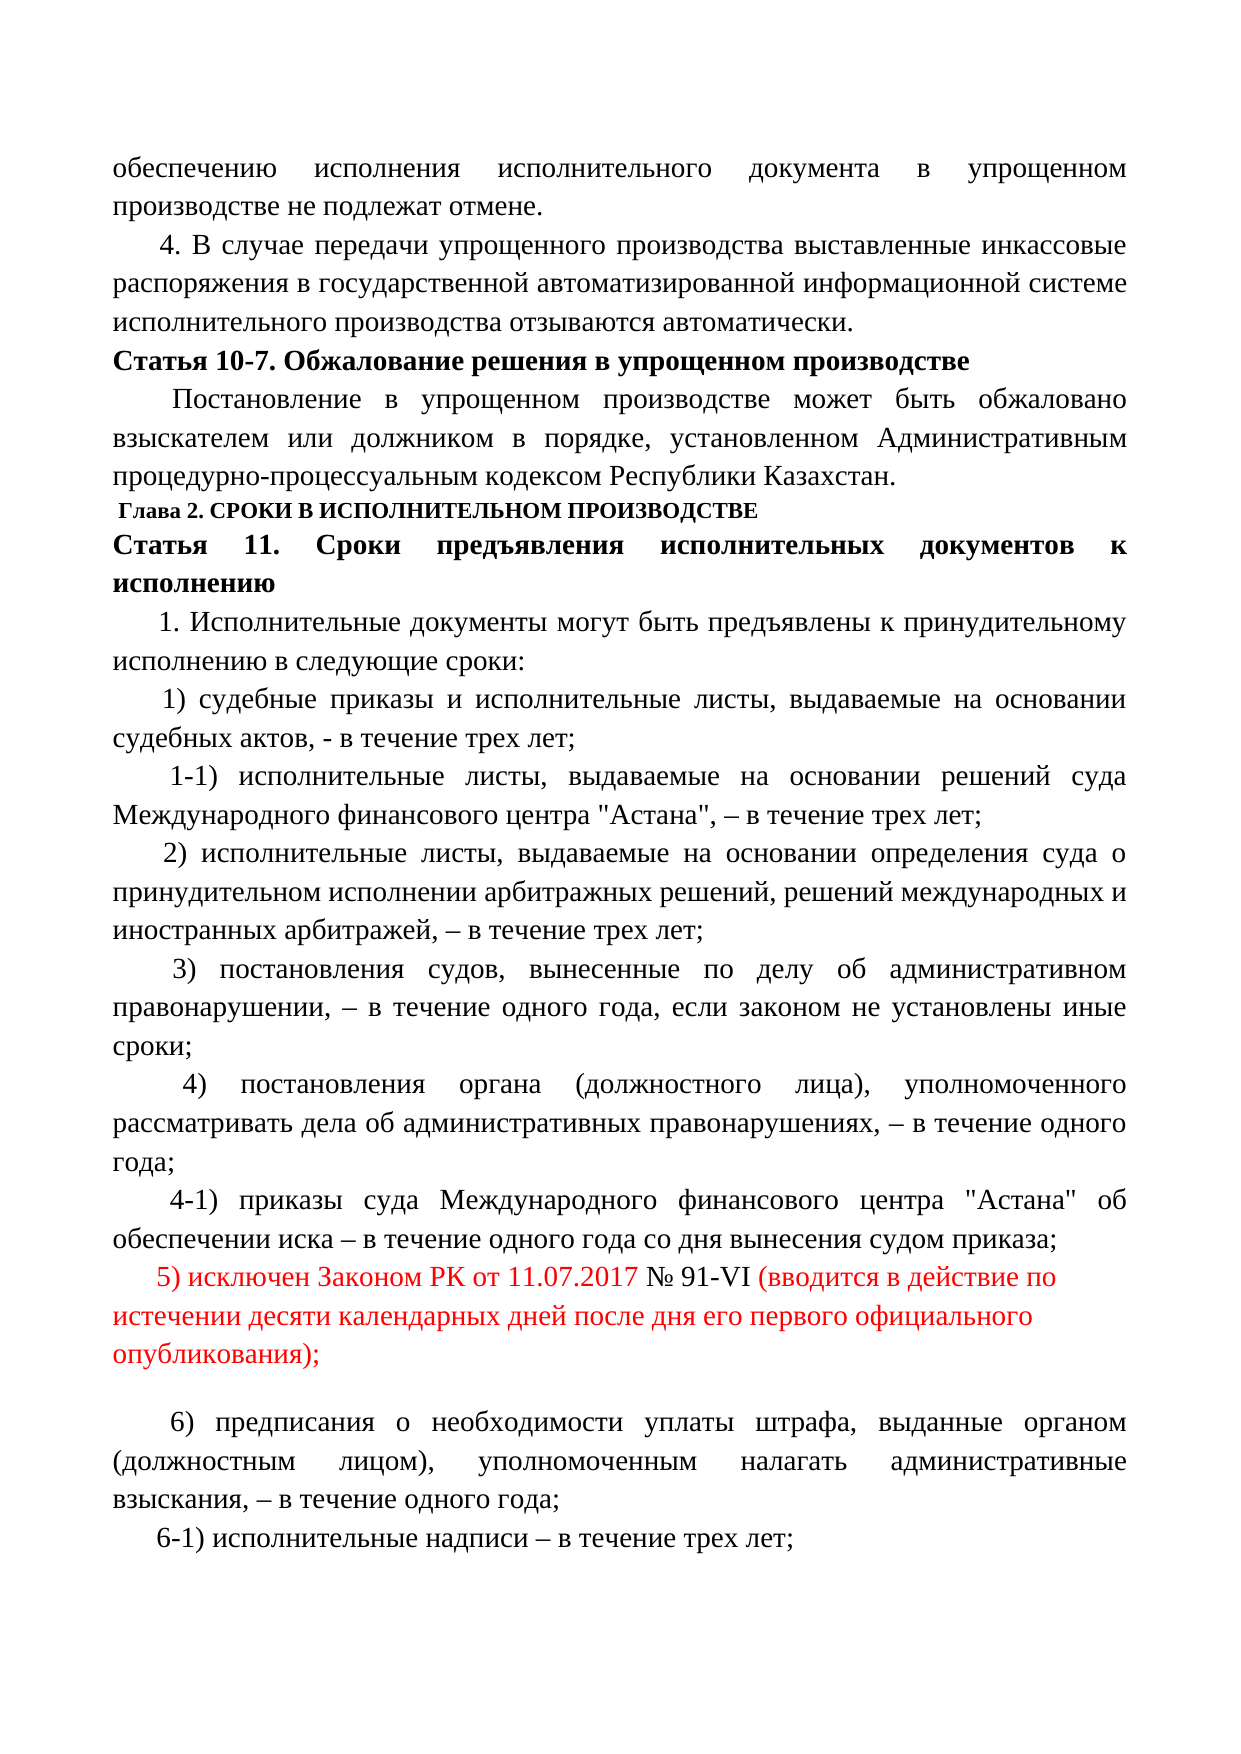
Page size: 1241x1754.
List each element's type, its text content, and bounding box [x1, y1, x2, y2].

text 5) исключен Законом РК от 11.07.2017 № 91-VI (вводится в действие по истечении десяти календарных дней после дня его первого официального опубликования); [112, 1259, 1128, 1400]
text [112, 150, 1128, 222]
text 4-1) приказы суда Международного финансового центра "Астана" об обеспечении иска – в течение одного года со дня вынесения судом приказа; [112, 1182, 1128, 1254]
text Глава 2. СРОКИ В ИСПОЛНИТЕЛЬНОМ ПРОИЗВОДСТВЕ [112, 497, 1128, 523]
text 1. Исполнительные документы могут быть предъявлены к принудительному исполнению в следующие сроки: [112, 604, 1128, 676]
text 1-1) исполнительные листы, выдаваемые на основании решений суда Международного финансового центра "Астана", – в течение трех лет; [112, 758, 1128, 830]
text 6-1) исполнительные надписи – в течение трех лет; [112, 1520, 1128, 1553]
text Статья 11. Сроки предъявления исполнительных документов к исполнению [112, 527, 1128, 599]
text Статья 10-7. Обжалование решения в упрощенном производстве [112, 343, 1128, 376]
text 4. В случае передачи упрощенного производства выставленные инкассовые распоряжения в государственной автоматизированной информационной системе исполнительного производства отзываются автоматически. [112, 227, 1128, 338]
text 4) постановления органа (должностного лица), уполномоченного рассматривать дела об административных правонарушениях, – в течение одного года; [112, 1067, 1128, 1177]
text 2) исполнительные листы, выдаваемые на основании определения суда о принудительном исполнении арбитражных решений, решений международных и иностранных арбитражей, – в течение трех лет; [112, 835, 1128, 946]
text Постановление в упрощенном производстве может быть обжаловано взыскателем или должником в порядке, установленном Административным процедурно-процессуальным кодексом Республики Казахстан. [112, 381, 1128, 492]
text 1) судебные приказы и исполнительные листы, выдаваемые на основании судебных актов, - в течение трех лет; [112, 681, 1128, 753]
text 6) предписания о необходимости уплаты штрафа, выданные органом (должностным лицом), уполномоченным налагать административные взыскания, – в течение одного года; [112, 1404, 1128, 1515]
text 3) постановления судов, вынесенные по делу об административном правонарушении, – в течение одного года, если законом не установлены иные сроки; [112, 951, 1128, 1062]
